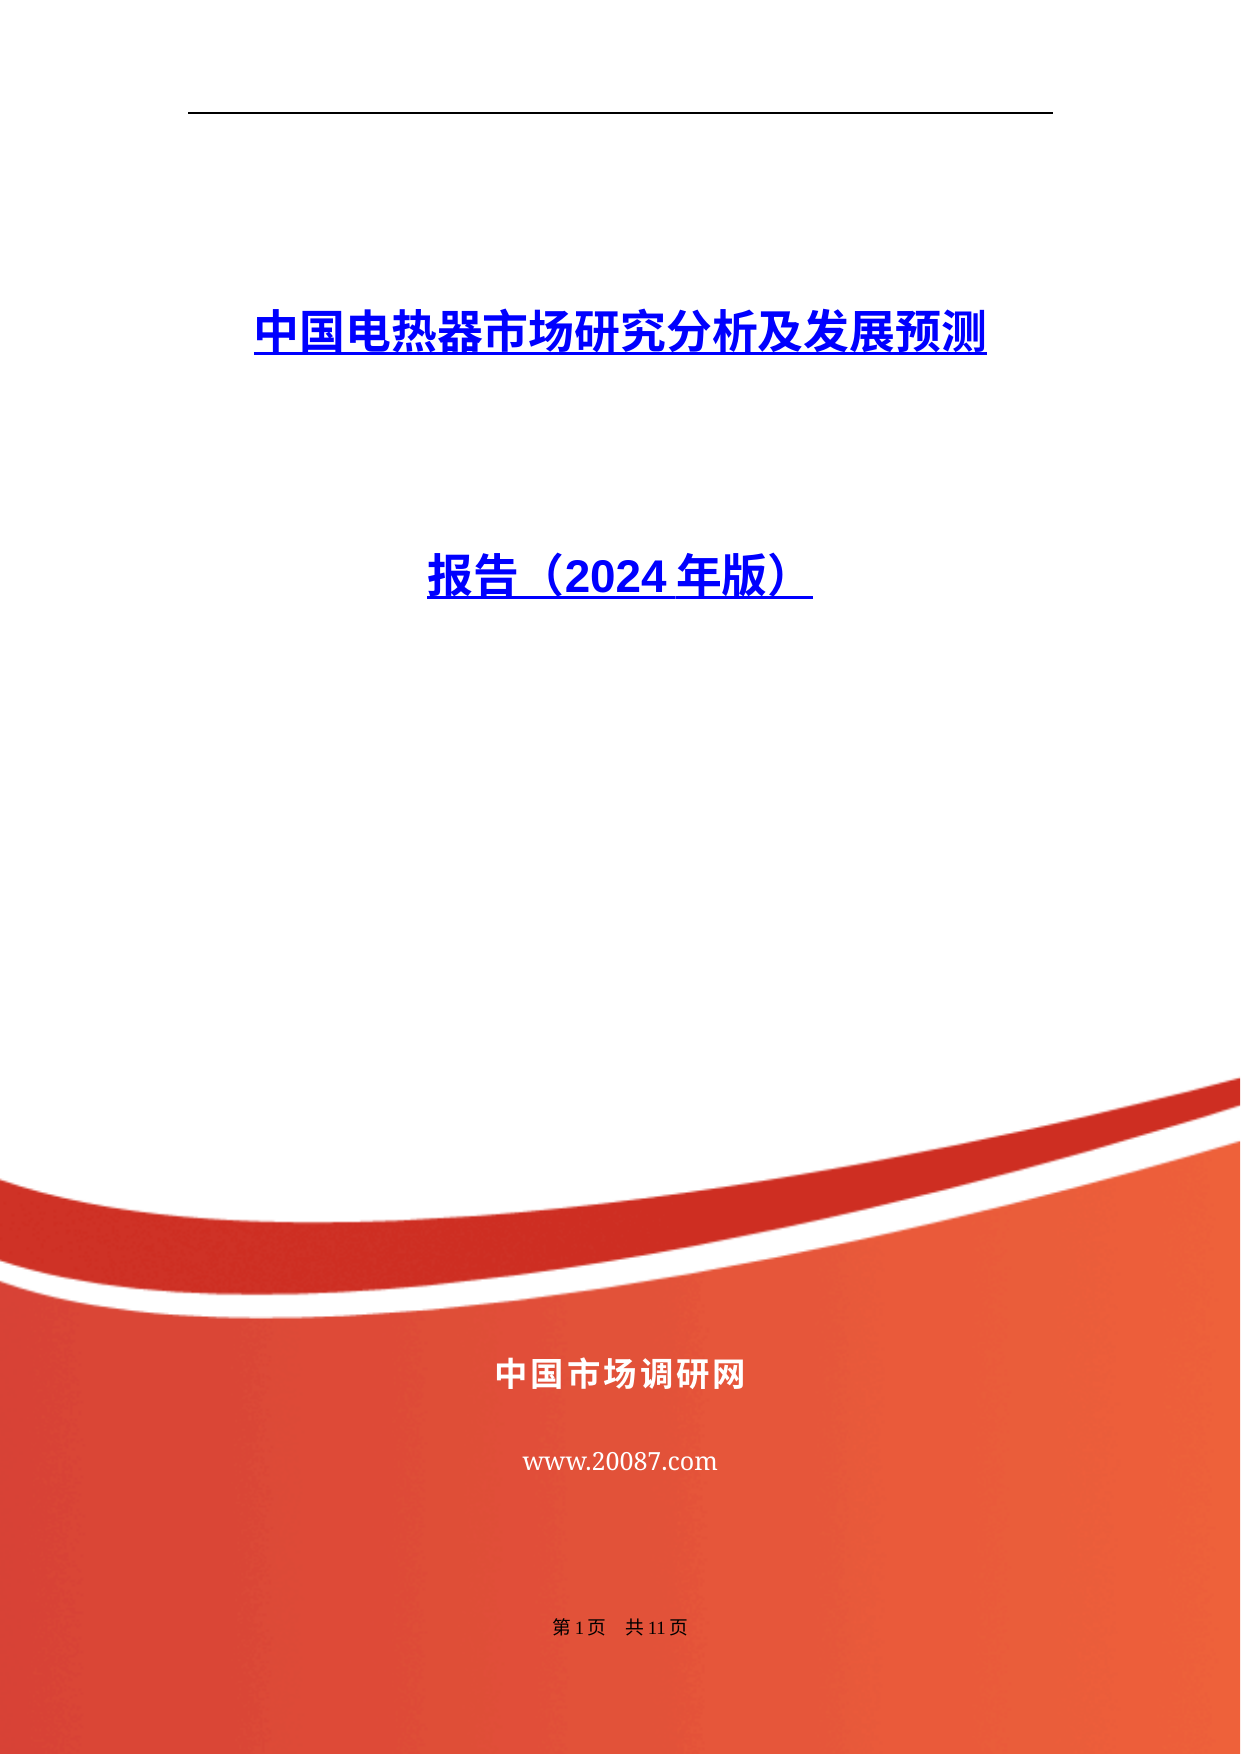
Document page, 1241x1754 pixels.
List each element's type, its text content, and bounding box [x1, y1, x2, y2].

subtitle 中国市场调研网 [187, 1339, 1053, 1404]
table_header 中国电热器市场研究分析及发展预测报告（2024年版） [188, 207, 1053, 773]
text www.20087.com [187, 1428, 1053, 1493]
picture [0, 1006, 1241, 1754]
